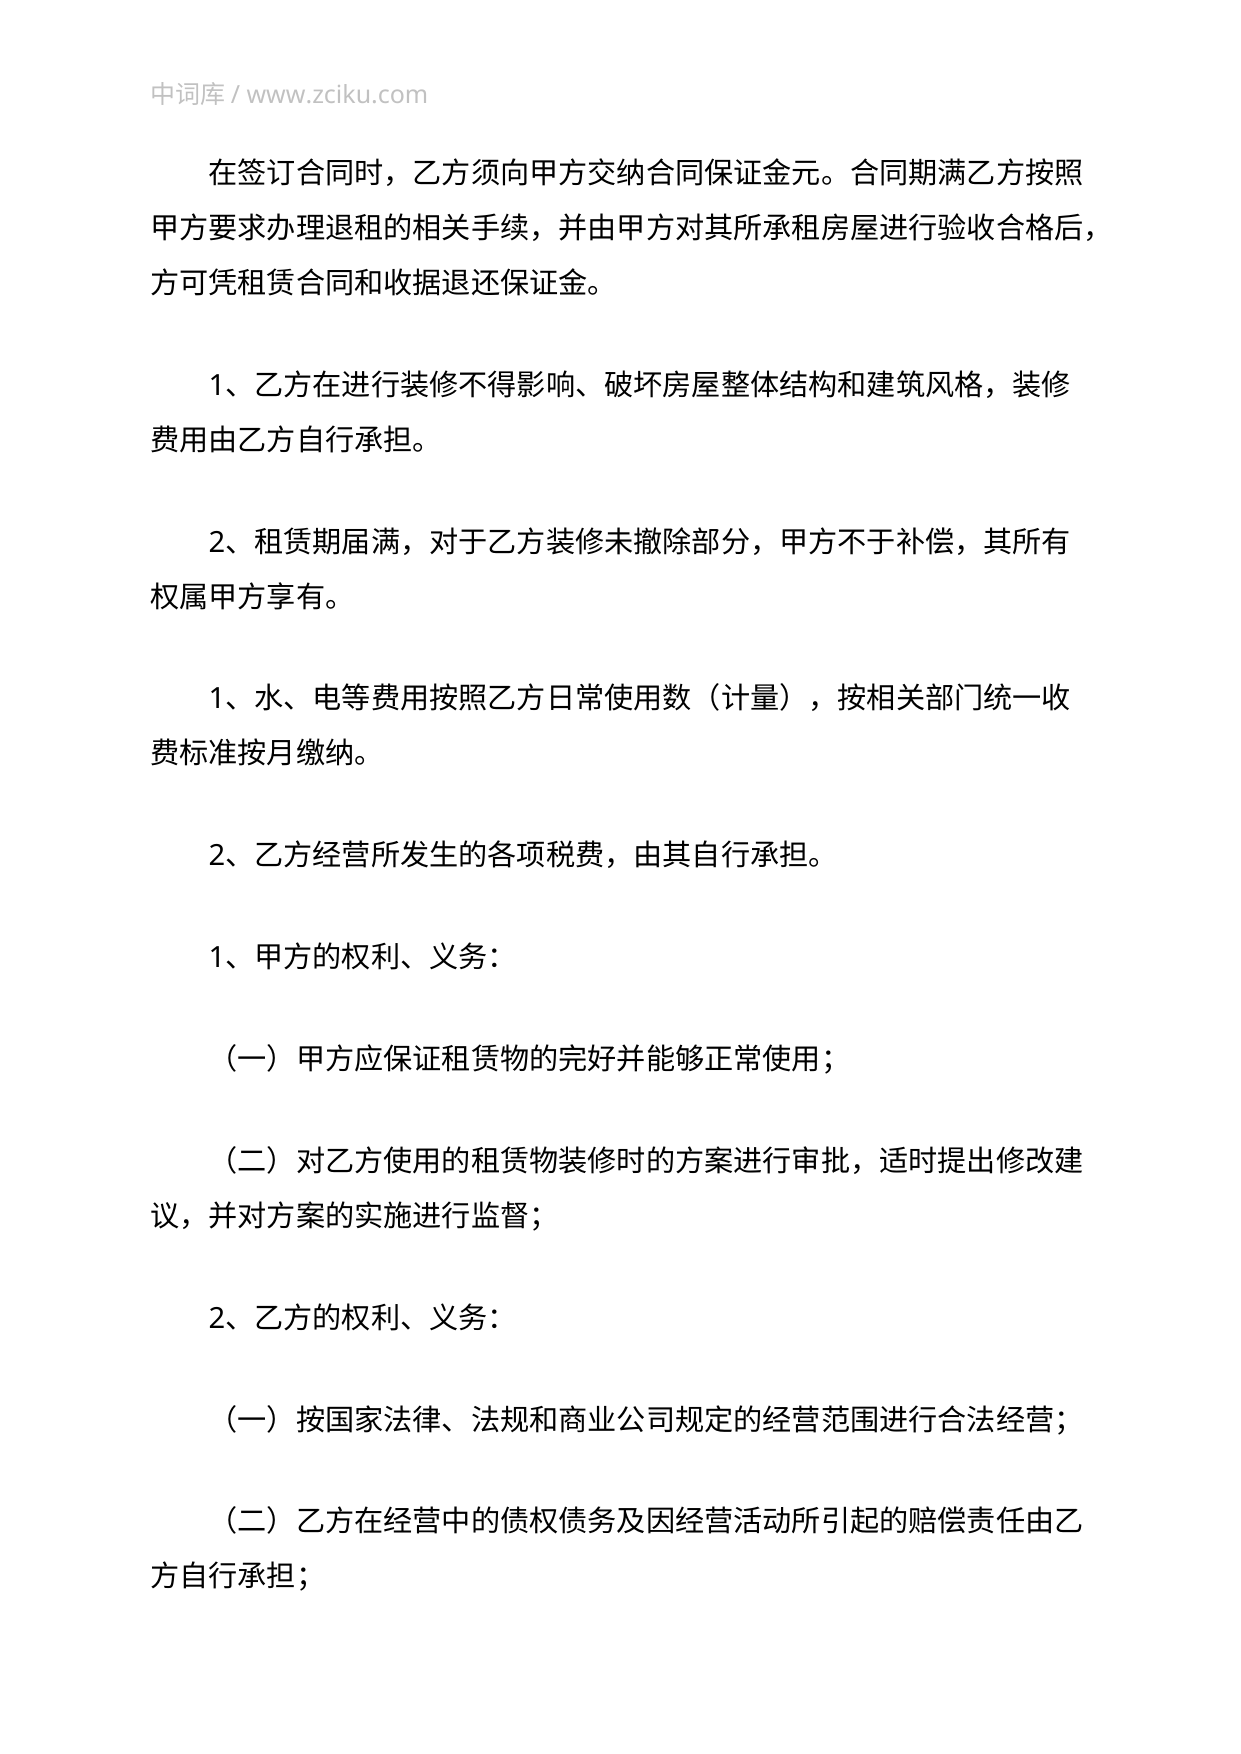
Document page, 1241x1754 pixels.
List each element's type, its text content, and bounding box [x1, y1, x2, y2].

text 2、乙方经营所发生的各项税费，由其自行承担。 [150, 832, 1090, 874]
text 2、乙方的权利、义务： [150, 1294, 1090, 1337]
text 1、水、电等费用按照乙方日常使用数（计量），按相关部门统一收费标准按月缴纳。 [150, 675, 1090, 772]
text （一）按国家法律、法规和商业公司规定的经营范围进行合法经营； [150, 1396, 1090, 1438]
text （二）对乙方使用的租赁物装修时的方案进行审批，适时提出修改建议，并对方案的实施进行监督； [150, 1138, 1090, 1235]
text （一）甲方应保证租赁物的完好并能够正常使用； [150, 1036, 1090, 1078]
text 1、甲方的权利、义务： [150, 934, 1090, 976]
text 2、租赁期届满，对于乙方装修未撤除部分，甲方不于补偿，其所有权属甲方享有。 [150, 518, 1090, 616]
text 在签订合同时，乙方须向甲方交纳合同保证金元。合同期满乙方按照甲方要求办理退租的相关手续，并由甲方对其所承租房屋进行验收合格后，方可凭租赁合同和收据退还保证金。 [150, 150, 1090, 302]
text 1、乙方在进行装修不得影响、破坏房屋整体结构和建筑风格，装修费用由乙方自行承担。 [150, 362, 1090, 459]
text （二）乙方在经营中的债权债务及因经营活动所引起的赔偿责任由乙方自行承担； [150, 1498, 1090, 1595]
